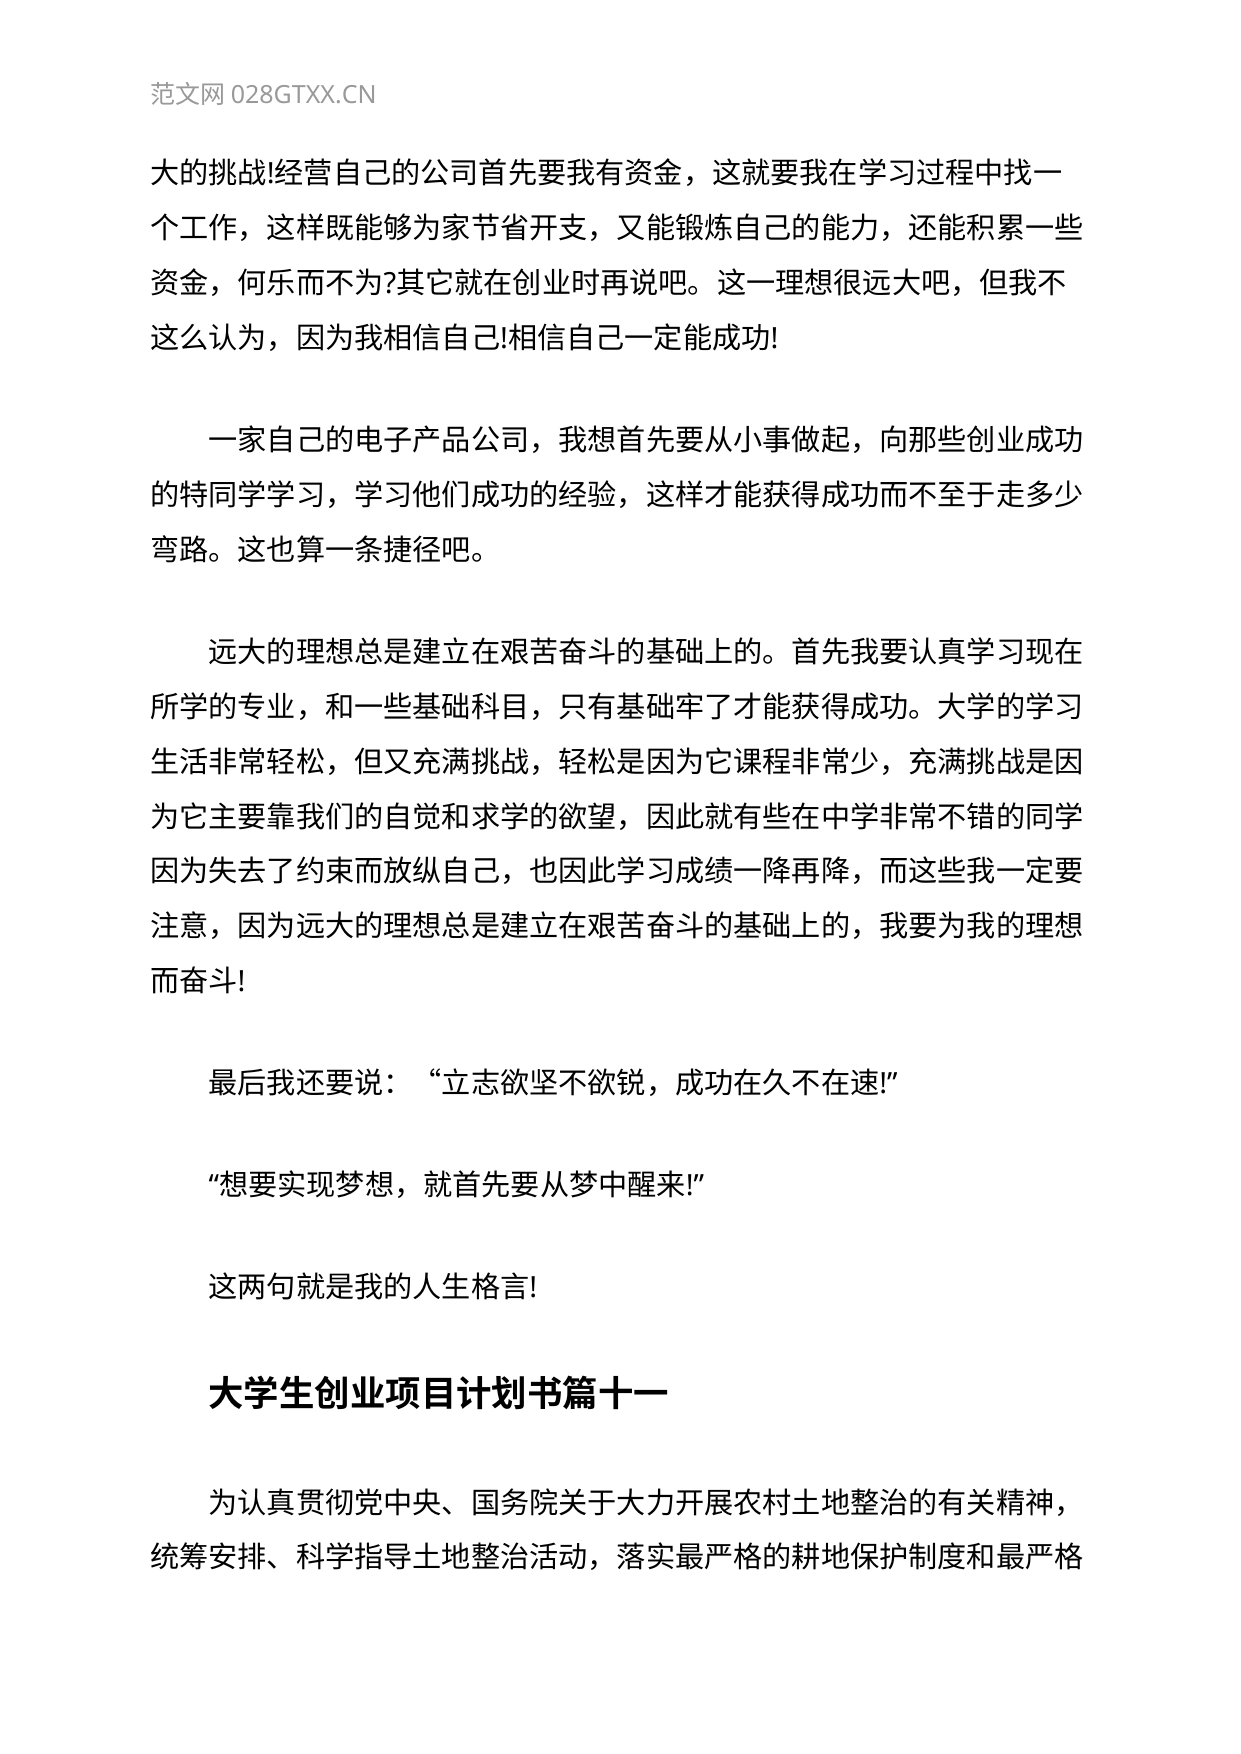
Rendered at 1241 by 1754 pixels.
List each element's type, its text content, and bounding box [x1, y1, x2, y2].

text 最后我还要说：“立志欲坚不欲锐，成功在久不在速!” [150, 1060, 1090, 1102]
text 大学生创业项目计划书篇十一 [150, 1366, 1090, 1417]
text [150, 1479, 1090, 1576]
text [150, 150, 1090, 357]
text 远大的理想总是建立在艰苦奋斗的基础上的。首先我要认真学习现在所学的专业，和一些基础科目，只有基础牢了才能获得成功。大学的学习生活非常轻松，但又充满挑战，轻松是因为它课程非常少，充满挑战是因为它主要靠我们的自觉和求学的欲望，因此就有些在中学非常不错的同学因为失去了约束而放纵自己，也因此学习成绩一降再降，而这些我一定要注意，因为远大的理想总是建立在艰苦奋斗的基础上的，我要为我的理想而奋斗! [150, 628, 1090, 1000]
text 这两句就是我的人生格言! [150, 1264, 1090, 1306]
text “想要实现梦想，就首先要从梦中醒来!” [150, 1162, 1090, 1204]
text 一家自己的电子产品公司，我想首先要从小事做起，向那些创业成功的特同学学习，学习他们成功的经验，这样才能获得成功而不至于走多少弯路。这也算一条捷径吧。 [150, 417, 1090, 569]
